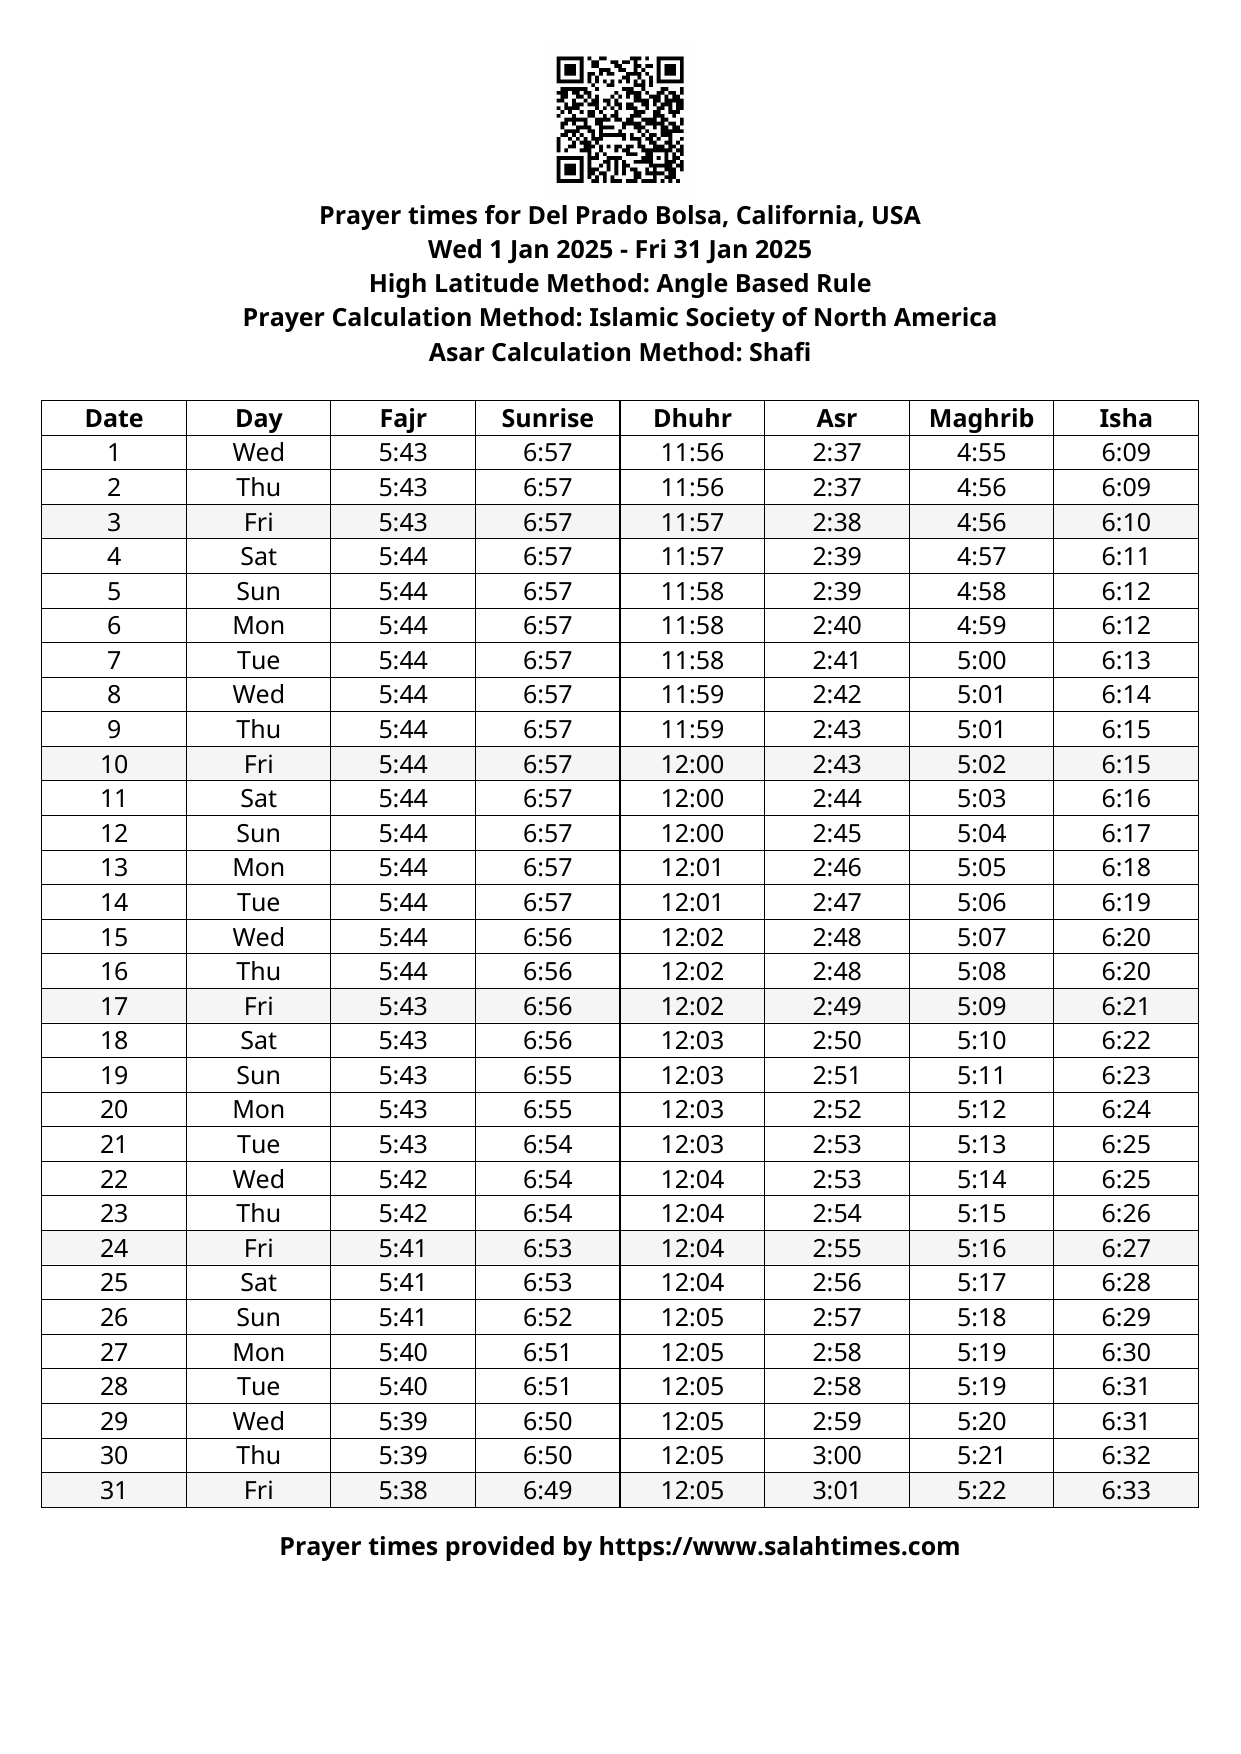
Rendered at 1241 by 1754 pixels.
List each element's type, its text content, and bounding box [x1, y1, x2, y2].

table_cell 2:53 [765, 1162, 909, 1195]
table_cell 6:57 [476, 505, 619, 538]
table_cell 6:57 [476, 470, 619, 504]
table_cell 6:54 [476, 1127, 619, 1161]
table_cell Sat [187, 539, 330, 573]
table_cell 2:53 [765, 1127, 909, 1161]
table_cell Thu [187, 1196, 330, 1230]
table_cell 12:05 [621, 1369, 764, 1403]
table_cell 6:57 [476, 747, 619, 780]
table_cell 6:56 [476, 989, 619, 1022]
table_cell 6:54 [476, 1196, 619, 1230]
table_cell 6:20 [1054, 954, 1198, 988]
table_cell 2:41 [765, 643, 909, 677]
table_cell 6:30 [1054, 1335, 1198, 1368]
table_cell 28 [42, 1369, 186, 1403]
table_cell Mon [187, 1335, 330, 1368]
table_cell Sun [187, 1058, 330, 1092]
table_cell 15 [42, 920, 186, 953]
table_cell 5:43 [331, 505, 475, 538]
table_cell 6:54 [476, 1162, 619, 1195]
table_cell Thu [187, 1439, 330, 1472]
table_cell 6:57 [476, 436, 619, 469]
table_cell 6:57 [476, 678, 619, 711]
text Prayer times for Del Prado Bolsa, California, USA [42, 198, 1198, 232]
table_cell Mon [187, 1093, 330, 1126]
table_cell 2:54 [765, 1196, 909, 1230]
table_cell 11:58 [621, 574, 764, 607]
table_cell 5:44 [331, 643, 475, 677]
table_cell 1 [42, 436, 186, 469]
table_cell 11:58 [621, 643, 764, 677]
table_cell 5:44 [331, 609, 475, 642]
table_cell Wed [187, 1162, 330, 1195]
table_cell 5:44 [331, 574, 475, 607]
table_cell Tue [187, 643, 330, 677]
table_cell 30 [42, 1439, 186, 1472]
table_cell 14 [42, 885, 186, 919]
table_header Maghrib [910, 401, 1053, 434]
table_cell 12:05 [621, 1404, 764, 1437]
table_cell 6:14 [1054, 678, 1198, 711]
table_cell 5:44 [331, 816, 475, 849]
table_cell 6:16 [1054, 781, 1198, 815]
table_cell 5:43 [331, 1127, 475, 1161]
table_cell 5:01 [910, 678, 1053, 711]
table_cell Thu [187, 470, 330, 504]
table_cell 6:10 [1054, 505, 1198, 538]
table_cell 4:59 [910, 609, 1053, 642]
table_cell 5:12 [910, 1093, 1053, 1126]
table_cell 12:03 [621, 1058, 764, 1092]
table_cell 12:02 [621, 920, 764, 953]
table_cell 5:00 [910, 643, 1053, 677]
table_cell 29 [42, 1404, 186, 1437]
table_cell 6:53 [476, 1266, 619, 1299]
table_cell 5:43 [331, 1058, 475, 1092]
table_cell 12:05 [621, 1439, 764, 1472]
table_cell 12:02 [621, 989, 764, 1022]
table_cell 5:42 [331, 1196, 475, 1230]
table_cell Wed [187, 436, 330, 469]
table_cell 6:21 [1054, 989, 1198, 1022]
table_cell 6:11 [1054, 539, 1198, 573]
table_cell 5:19 [910, 1369, 1053, 1403]
table_cell 5:43 [331, 1093, 475, 1126]
table_cell 6:33 [1054, 1473, 1198, 1507]
table_cell Fri [187, 747, 330, 780]
table_cell 5:44 [331, 539, 475, 573]
table_cell 5:41 [331, 1266, 475, 1299]
table_cell 6:27 [1054, 1231, 1198, 1264]
table_cell 6:57 [476, 851, 619, 884]
table_cell 8 [42, 678, 186, 711]
table_cell Sun [187, 1300, 330, 1334]
table_cell 12:00 [621, 747, 764, 780]
table_cell 6:15 [1054, 712, 1198, 746]
table_cell 6 [42, 609, 186, 642]
table_cell 12:04 [621, 1231, 764, 1264]
table_cell 6:57 [476, 781, 619, 815]
table_cell 6:57 [476, 643, 619, 677]
text Prayer Calculation Method: Islamic Society of North America [42, 300, 1198, 334]
table_cell Tue [187, 885, 330, 919]
table_cell 6:51 [476, 1335, 619, 1368]
table_cell 6:53 [476, 1231, 619, 1264]
table_cell 6:28 [1054, 1266, 1198, 1299]
table_cell 5:44 [331, 851, 475, 884]
table_cell 6:20 [1054, 920, 1198, 953]
table_cell 11:57 [621, 539, 764, 573]
table_cell 12:03 [621, 1093, 764, 1126]
table_cell 6:55 [476, 1093, 619, 1126]
table_cell 6:09 [1054, 436, 1198, 469]
table_cell 5:44 [331, 712, 475, 746]
table_cell 2:47 [765, 885, 909, 919]
table_cell 6:12 [1054, 609, 1198, 642]
table_cell 2:58 [765, 1369, 909, 1403]
table_cell 3:01 [765, 1473, 909, 1507]
table_cell 2:46 [765, 851, 909, 884]
table_cell 21 [42, 1127, 186, 1161]
table_cell 11:56 [621, 470, 764, 504]
table_cell 12:05 [621, 1300, 764, 1334]
table_cell 17 [42, 989, 186, 1022]
table_cell 2:43 [765, 747, 909, 780]
table_cell 2:58 [765, 1335, 909, 1368]
table_cell Sun [187, 816, 330, 849]
table_cell 5:21 [910, 1439, 1053, 1472]
table_cell 2:51 [765, 1058, 909, 1092]
table_cell 6:09 [1054, 470, 1198, 504]
table_cell 5:41 [331, 1300, 475, 1334]
table_cell Tue [187, 1127, 330, 1161]
table_cell 6:51 [476, 1369, 619, 1403]
table_cell 6:26 [1054, 1196, 1198, 1230]
table_cell Wed [187, 678, 330, 711]
table_cell Fri [187, 1231, 330, 1264]
table_cell 18 [42, 1024, 186, 1057]
table_cell 5:44 [331, 678, 475, 711]
table_cell 6:25 [1054, 1127, 1198, 1161]
table_cell 5:40 [331, 1369, 475, 1403]
table_cell 5:44 [331, 747, 475, 780]
table_cell 2:49 [765, 989, 909, 1022]
table_cell 2:48 [765, 920, 909, 953]
table_cell Sun [187, 574, 330, 607]
table_header Sunrise [476, 401, 619, 434]
table_header Asr [765, 401, 909, 434]
table_cell 5:19 [910, 1335, 1053, 1368]
table_cell 12:02 [621, 954, 764, 988]
table_cell 12:03 [621, 1024, 764, 1057]
table_cell 5:03 [910, 781, 1053, 815]
table_cell 5:43 [331, 989, 475, 1022]
table_cell 6:25 [1054, 1162, 1198, 1195]
table_cell 2:42 [765, 678, 909, 711]
table_cell 5:44 [331, 885, 475, 919]
table_header Date [42, 401, 186, 434]
table_cell 2:45 [765, 816, 909, 849]
table_header Day [187, 401, 330, 434]
table_cell 6:13 [1054, 643, 1198, 677]
table_cell Wed [187, 1404, 330, 1437]
table_cell 5:42 [331, 1162, 475, 1195]
table_header Isha [1054, 401, 1198, 434]
table_cell 5:08 [910, 954, 1053, 988]
picture [542, 41, 699, 198]
table_cell Sat [187, 1266, 330, 1299]
table_cell Thu [187, 954, 330, 988]
table_cell 6:29 [1054, 1300, 1198, 1334]
table_cell 6:19 [1054, 885, 1198, 919]
table_cell 12:04 [621, 1162, 764, 1195]
table_cell 6:15 [1054, 747, 1198, 780]
table_cell 5:44 [331, 954, 475, 988]
table_cell 24 [42, 1231, 186, 1264]
table_cell 5:07 [910, 920, 1053, 953]
table_cell 7 [42, 643, 186, 677]
table_cell 5:15 [910, 1196, 1053, 1230]
table_cell 4:56 [910, 505, 1053, 538]
table_cell 5:01 [910, 712, 1053, 746]
table_cell 5:38 [331, 1473, 475, 1507]
table_cell 5:43 [331, 470, 475, 504]
table_cell 6:50 [476, 1404, 619, 1437]
table_cell 5:16 [910, 1231, 1053, 1264]
table_cell Wed [187, 920, 330, 953]
table_cell 31 [42, 1473, 186, 1507]
table_cell 6:57 [476, 539, 619, 573]
table_cell 12:00 [621, 781, 764, 815]
table_cell 5:11 [910, 1058, 1053, 1092]
table_cell 27 [42, 1335, 186, 1368]
table_header Fajr [331, 401, 475, 434]
table_cell 5:41 [331, 1231, 475, 1264]
table_cell 9 [42, 712, 186, 746]
table_cell 4:56 [910, 470, 1053, 504]
table_cell 2:37 [765, 470, 909, 504]
table_cell 20 [42, 1093, 186, 1126]
table_cell 6:57 [476, 885, 619, 919]
table_cell 6:18 [1054, 851, 1198, 884]
table_cell 6:57 [476, 609, 619, 642]
table_cell 5:18 [910, 1300, 1053, 1334]
table_cell 10 [42, 747, 186, 780]
table_cell 5:43 [331, 1024, 475, 1057]
table_cell 6:56 [476, 920, 619, 953]
table_cell 16 [42, 954, 186, 988]
table_cell 6:57 [476, 816, 619, 849]
table_cell 5 [42, 574, 186, 607]
table_cell 2:59 [765, 1404, 909, 1437]
table_cell 6:49 [476, 1473, 619, 1507]
table_cell 5:17 [910, 1266, 1053, 1299]
table_cell 12:01 [621, 851, 764, 884]
table_cell 6:32 [1054, 1439, 1198, 1472]
table_cell 12 [42, 816, 186, 849]
table_cell 5:14 [910, 1162, 1053, 1195]
table_cell 5:43 [331, 436, 475, 469]
table_cell 11:59 [621, 678, 764, 711]
table_cell 11:58 [621, 609, 764, 642]
table_cell Mon [187, 851, 330, 884]
table_cell 4 [42, 539, 186, 573]
table_cell 6:56 [476, 1024, 619, 1057]
table_cell 5:40 [331, 1335, 475, 1368]
text Asar Calculation Method: Shafi [42, 334, 1198, 368]
text Prayer times provided by https://www.salahtimes.com [42, 1528, 1198, 1563]
table_cell 6:31 [1054, 1369, 1198, 1403]
table_cell 2:37 [765, 436, 909, 469]
table_cell 4:55 [910, 436, 1053, 469]
table_cell 4:57 [910, 539, 1053, 573]
table_cell 2:44 [765, 781, 909, 815]
table_cell Sat [187, 781, 330, 815]
table_cell 6:23 [1054, 1058, 1198, 1092]
table_cell 5:20 [910, 1404, 1053, 1437]
table_cell 5:02 [910, 747, 1053, 780]
table_cell 22 [42, 1162, 186, 1195]
table_cell 2:52 [765, 1093, 909, 1126]
table_cell Fri [187, 1473, 330, 1507]
table_cell 2:40 [765, 609, 909, 642]
table_cell 5:44 [331, 920, 475, 953]
table_cell 23 [42, 1196, 186, 1230]
table_cell 2:39 [765, 574, 909, 607]
table_cell 11:59 [621, 712, 764, 746]
table_cell 2:39 [765, 539, 909, 573]
table_cell 5:39 [331, 1439, 475, 1472]
table_cell 3 [42, 505, 186, 538]
table_cell 6:57 [476, 574, 619, 607]
table_cell 2 [42, 470, 186, 504]
table_cell 6:12 [1054, 574, 1198, 607]
table_cell 2:55 [765, 1231, 909, 1264]
table_cell 25 [42, 1266, 186, 1299]
table_cell 12:01 [621, 885, 764, 919]
table_cell 5:04 [910, 816, 1053, 849]
table_cell 2:38 [765, 505, 909, 538]
table_cell Mon [187, 609, 330, 642]
table_cell 6:24 [1054, 1093, 1198, 1126]
table_cell 5:44 [331, 781, 475, 815]
table_cell 4:58 [910, 574, 1053, 607]
table_cell 5:09 [910, 989, 1053, 1022]
table_cell 5:13 [910, 1127, 1053, 1161]
table_cell 2:43 [765, 712, 909, 746]
table_cell 13 [42, 851, 186, 884]
text Wed 1 Jan 2025 - Fri 31 Jan 2025 [42, 232, 1198, 266]
table_cell 11:57 [621, 505, 764, 538]
table_cell Sat [187, 1024, 330, 1057]
table_cell 11 [42, 781, 186, 815]
table_cell 6:57 [476, 712, 619, 746]
table_cell 12:03 [621, 1127, 764, 1161]
table_cell 6:55 [476, 1058, 619, 1092]
table_cell 11:56 [621, 436, 764, 469]
table_cell 6:31 [1054, 1404, 1198, 1437]
table_cell 6:52 [476, 1300, 619, 1334]
table_cell 12:04 [621, 1196, 764, 1230]
text High Latitude Method: Angle Based Rule [42, 266, 1198, 300]
table_cell 5:06 [910, 885, 1053, 919]
table_cell 6:17 [1054, 816, 1198, 849]
table_cell Thu [187, 712, 330, 746]
table_cell 6:50 [476, 1439, 619, 1472]
table_cell 5:05 [910, 851, 1053, 884]
table_cell 6:22 [1054, 1024, 1198, 1057]
table_cell 19 [42, 1058, 186, 1092]
table_cell 3:00 [765, 1439, 909, 1472]
table_cell 12:05 [621, 1335, 764, 1368]
table_cell Fri [187, 505, 330, 538]
table_cell 2:56 [765, 1266, 909, 1299]
table_cell 5:22 [910, 1473, 1053, 1507]
table_cell Fri [187, 989, 330, 1022]
table_cell 5:10 [910, 1024, 1053, 1057]
table_cell 2:50 [765, 1024, 909, 1057]
table_cell 12:05 [621, 1473, 764, 1507]
table_cell 26 [42, 1300, 186, 1334]
table_cell 12:00 [621, 816, 764, 849]
table_cell 2:48 [765, 954, 909, 988]
table_header Dhuhr [621, 401, 764, 434]
table_cell 2:57 [765, 1300, 909, 1334]
table_cell 12:04 [621, 1266, 764, 1299]
table_cell Tue [187, 1369, 330, 1403]
table_cell 5:39 [331, 1404, 475, 1437]
table_cell 6:56 [476, 954, 619, 988]
